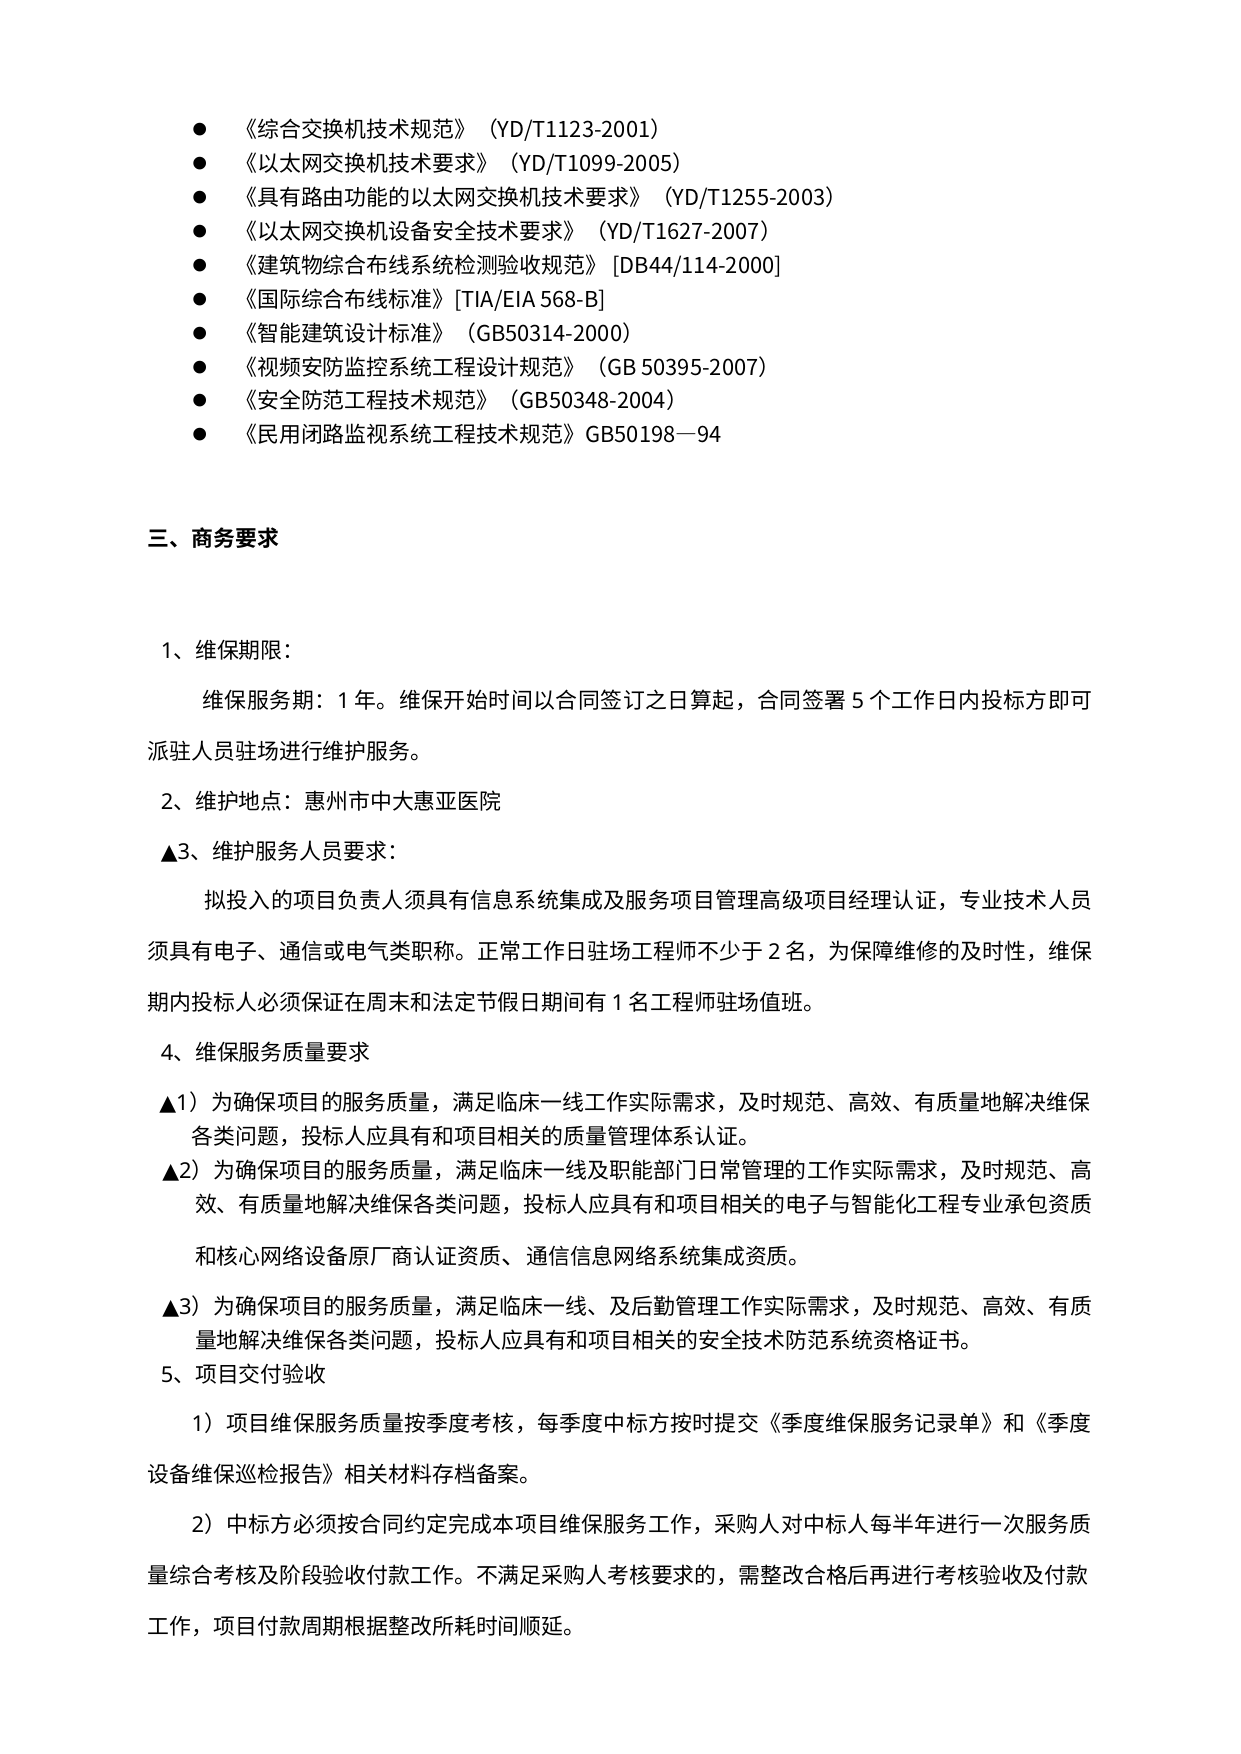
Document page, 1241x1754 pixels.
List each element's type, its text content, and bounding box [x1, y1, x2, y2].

list 《综合交换机技术规范》（YD/T1123-2001） [148, 111, 1092, 145]
text ▲1）为确保项目的服务质量，满足临床一线工作实际需求，及时规范、高效、有质量地解决维保各类问题，投标人应具有和项目相关的质量管理体系认证。 [148, 1084, 1092, 1152]
text 4、维保服务质量要求 [148, 1034, 1092, 1068]
list 《视频安防监控系统工程设计规范》（GB 50395-2007） [148, 348, 1092, 382]
text 拟投入的项目负责人须具有信息系统集成及服务项目管理高级项目经理认证，专业技术人员须具有电子、通信或电气类职称。正常工作日驻场工程师不少于2名，为保障维修的及时性，维保期内投标人必须保证在周末和法定节假日期间有1名工程师驻场值班。 [148, 882, 1092, 1018]
text 维保服务期：1年。维保开始时间以合同签订之日算起，合同签署5个工作日内投标方即可派驻人员驻场进行维护服务。 [148, 682, 1092, 767]
list 《民用闭路监视系统工程技术规范》GB50198—94 [148, 416, 1092, 450]
list 《建筑物综合布线系统检测验收规范》 [DB44/114-2000] [148, 247, 1092, 281]
text 2、维护地点：惠州市中大惠亚医院 [148, 783, 1092, 817]
text ▲3、维护服务人员要求： [148, 833, 1092, 867]
text 2）中标方必须按合同约定完成本项目维保服务工作，采购人对中标人每半年进行一次服务质量综合考核及阶段验收付款工作。不满足采购人考核要求的，需整改合格后再进行考核验收及付款工作，项目付款周期根据整改所耗时间顺延。 [148, 1506, 1092, 1642]
subtitle 三、商务要求 [148, 520, 1092, 554]
list 《以太网交换机设备安全技术要求》（YD/T1627-2007） [148, 213, 1092, 247]
list 《具有路由功能的以太网交换机技术要求》（YD/T1255-2003） [148, 179, 1092, 213]
text 1、维保期限： [148, 632, 1092, 666]
list 《安全防范工程技术规范》（GB50348-2004） [148, 382, 1092, 416]
text 5、项目交付验收 [148, 1356, 1092, 1389]
text 1）项目维保服务质量按季度考核，每季度中标方按时提交《季度维保服务记录单》和《季度设备维保巡检报告》相关材料存档备案。 [148, 1405, 1092, 1490]
list 《以太网交换机技术要求》（YD/T1099-2005） [148, 145, 1092, 179]
text ▲2）为确保项目的服务质量，满足临床一线及职能部门日常管理的工作实际需求，及时规范、高效、有质量地解决维保各类问题，投标人应具有和项目相关的电子与智能化工程专业承包资质和核心网络设备原厂商认证资质、通信信息网络系统集成资质。 [162, 1152, 1092, 1288]
list 《智能建筑设计标准》（GB50314-2000） [148, 314, 1092, 348]
text ▲3）为确保项目的服务质量，满足临床一线、及后勤管理工作实际需求，及时规范、高效、有质量地解决维保各类问题，投标人应具有和项目相关的安全技术防范系统资格证书。 [162, 1288, 1092, 1356]
list 《国际综合布线标准》[TIA/EIA 568-B] [148, 281, 1092, 314]
